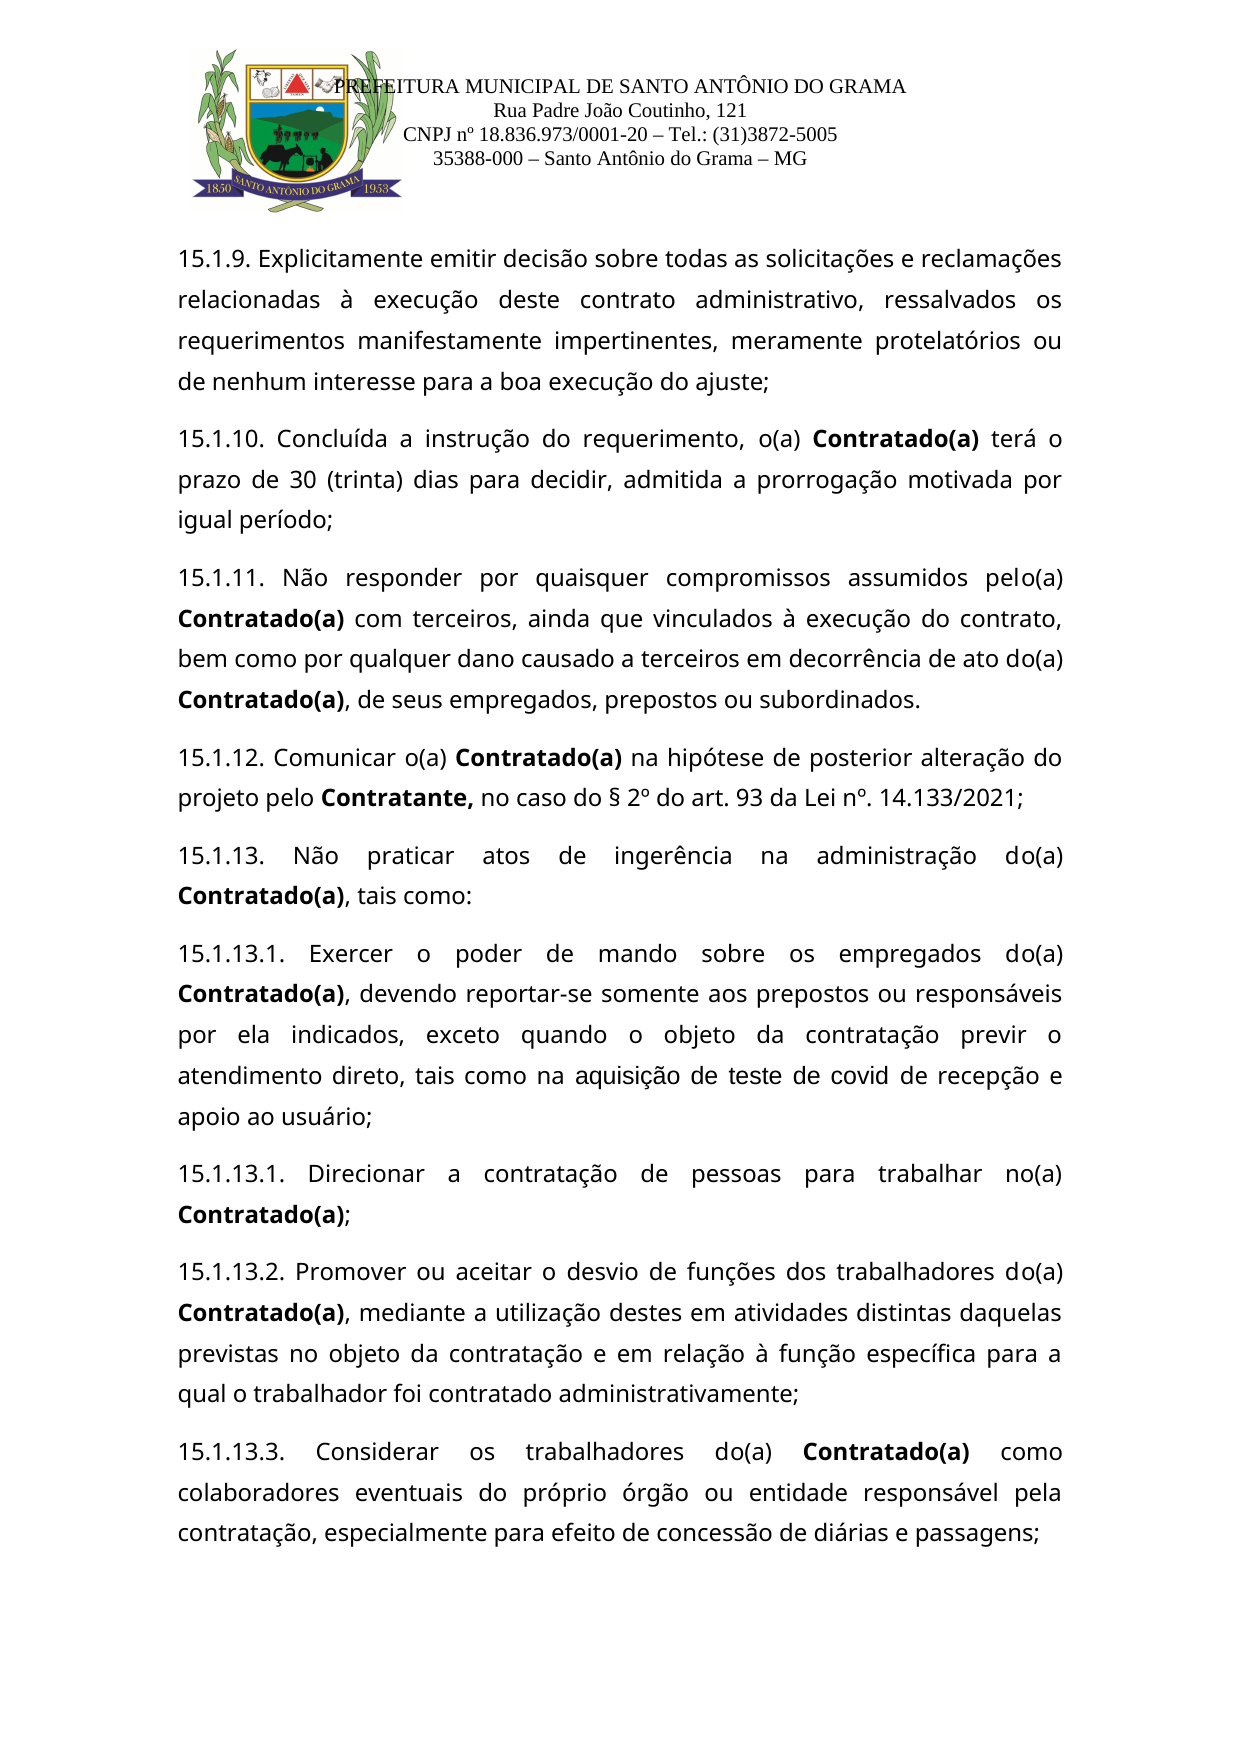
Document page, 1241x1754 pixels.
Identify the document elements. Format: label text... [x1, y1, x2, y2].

text 15.1.10. Concluída a instrução do requerimento, o(a) Contratado(a) terá o prazo de 30 (trinta) dias para decidir, admitida a prorrogação motivada por igual período; [177, 422, 1063, 536]
text 15.1.9. Explicitamente emitir decisão sobre todas as solicitações e reclamações relacionadas à execução deste contrato administrativo, ressalvados os requerimentos manifestamente impertinentes, meramente protelatórios ou de nenhum interesse para a boa execução do ajuste; [177, 242, 1063, 397]
picture [191, 48, 403, 213]
text 15.1.13.2. Promover ou aceitar o desvio de funções dos trabalhadores do(a) Contratado(a), mediante a utilização destes em atividades distintas daquelas previstas no objeto da contratação e em relação à função específica para a qual o trabalhador foi contratado administrativamente; [177, 1255, 1063, 1410]
text 15.1.13.1. Direcionar a contratação de pessoas para trabalhar no(a) Contratado(a); [177, 1157, 1063, 1230]
text 15.1.12. Comunicar o(a) Contratado(a) na hipótese de posterior alteração do projeto pelo Contratante, no caso do § 2º do art. 93 da Lei nº. 14.133/2021; [177, 740, 1063, 814]
text 15.1.11. Não responder por quaisquer compromissos assumidos pelo(a) Contratado(a) com terceiros, ainda que vinculados à execução do contrato, bem como por qualquer dano causado a terceiros em decorrência de ato do(a) Contratado(a), de seus empregados, prepostos ou subordinados. [177, 561, 1063, 716]
text 15.1.13.1. Exercer o poder de mando sobre os empregados do(a) Contratado(a), devendo reportar-se somente aos prepostos ou responsáveis por ela indicados, exceto quando o objeto da contratação previr o atendimento direto, tais como na aquisição de teste de covid de recepção e apoio ao usuário; [177, 937, 1063, 1132]
text 15.1.13. Não praticar atos de ingerência na administração do(a) Contratado(a), tais como: [177, 838, 1063, 912]
text 15.1.13.3. Considerar os trabalhadores do(a) Contratado(a) como colaboradores eventuais do próprio órgão ou entidade responsável pela contratação, especialmente para efeito de concessão de diárias e passagens; [177, 1434, 1063, 1549]
